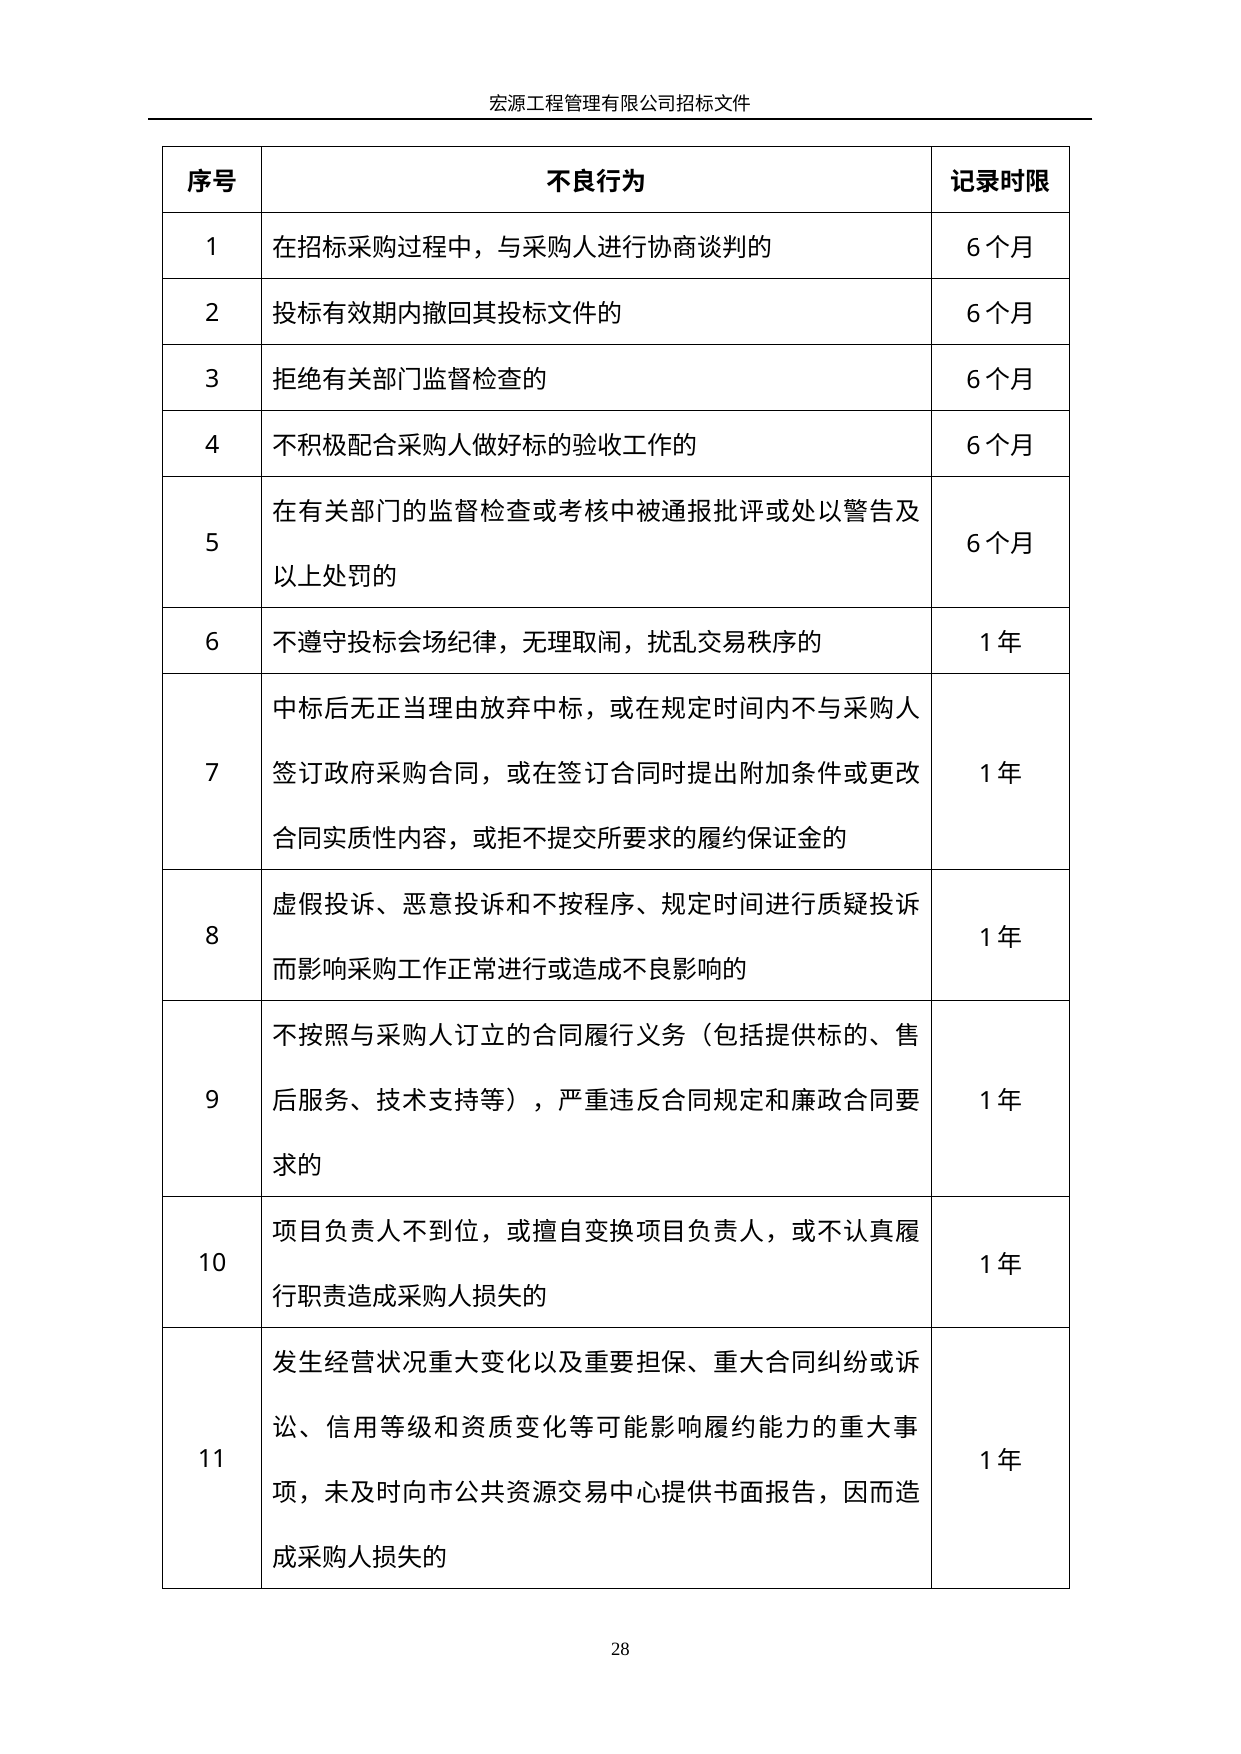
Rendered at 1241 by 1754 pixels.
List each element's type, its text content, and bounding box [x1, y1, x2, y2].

table_cell 1年 [932, 1197, 1069, 1327]
table_cell 6个月 [932, 411, 1069, 476]
table_cell 2 [163, 279, 261, 344]
table_cell 6个月 [932, 279, 1069, 344]
table_cell 不积极配合采购人做好标的验收工作的 [262, 411, 931, 476]
table_header 序号 [163, 147, 261, 212]
table_cell 拒绝有关部门监督检查的 [262, 345, 931, 410]
table_cell 11 [163, 1328, 261, 1588]
table_cell 3 [163, 345, 261, 410]
table_cell 1年 [932, 1328, 1069, 1588]
table_cell 5 [163, 477, 261, 607]
table_cell 1年 [932, 1001, 1069, 1196]
table_cell 7 [163, 674, 261, 869]
table_cell 6 [163, 608, 261, 673]
table_cell 1年 [932, 870, 1069, 1000]
table_cell 4 [163, 411, 261, 476]
table_cell 1年 [932, 608, 1069, 673]
table_cell 1年 [932, 674, 1069, 869]
table_cell 1 [163, 213, 261, 278]
table_cell 发生经营状况重大变化以及重要担保、重大合同纠纷或诉讼、信用等级和资质变化等可能影响履约能力的重大事项，未及时向市公共资源交易中心提供书面报告，因而造成采购人损失的 [262, 1328, 931, 1588]
table_cell 不按照与采购人订立的合同履行义务（包括提供标的、售后服务、技术支持等），严重违反合同规定和廉政合同要求的 [262, 1001, 931, 1196]
table_cell 项目负责人不到位，或擅自变换项目负责人，或不认真履行职责造成采购人损失的 [262, 1197, 931, 1327]
table_cell 9 [163, 1001, 261, 1196]
table_cell 10 [163, 1197, 261, 1327]
table_cell 6个月 [932, 477, 1069, 607]
table_cell 不遵守投标会场纪律，无理取闹，扰乱交易秩序的 [262, 608, 931, 673]
table_header 不良行为 [262, 147, 931, 212]
table_cell 在招标采购过程中，与采购人进行协商谈判的 [262, 213, 931, 278]
table_cell 6个月 [932, 345, 1069, 410]
table_cell 6个月 [932, 213, 1069, 278]
table_header 记录时限 [932, 147, 1069, 212]
table_cell 中标后无正当理由放弃中标，或在规定时间内不与采购人签订政府采购合同，或在签订合同时提出附加条件或更改合同实质性内容，或拒不提交所要求的履约保证金的 [262, 674, 931, 869]
table_cell 8 [163, 870, 261, 1000]
table_cell 在有关部门的监督检查或考核中被通报批评或处以警告及以上处罚的 [262, 477, 931, 607]
table_cell 虚假投诉、恶意投诉和不按程序、规定时间进行质疑投诉而影响采购工作正常进行或造成不良影响的 [262, 870, 931, 1000]
table_cell 投标有效期内撤回其投标文件的 [262, 279, 931, 344]
